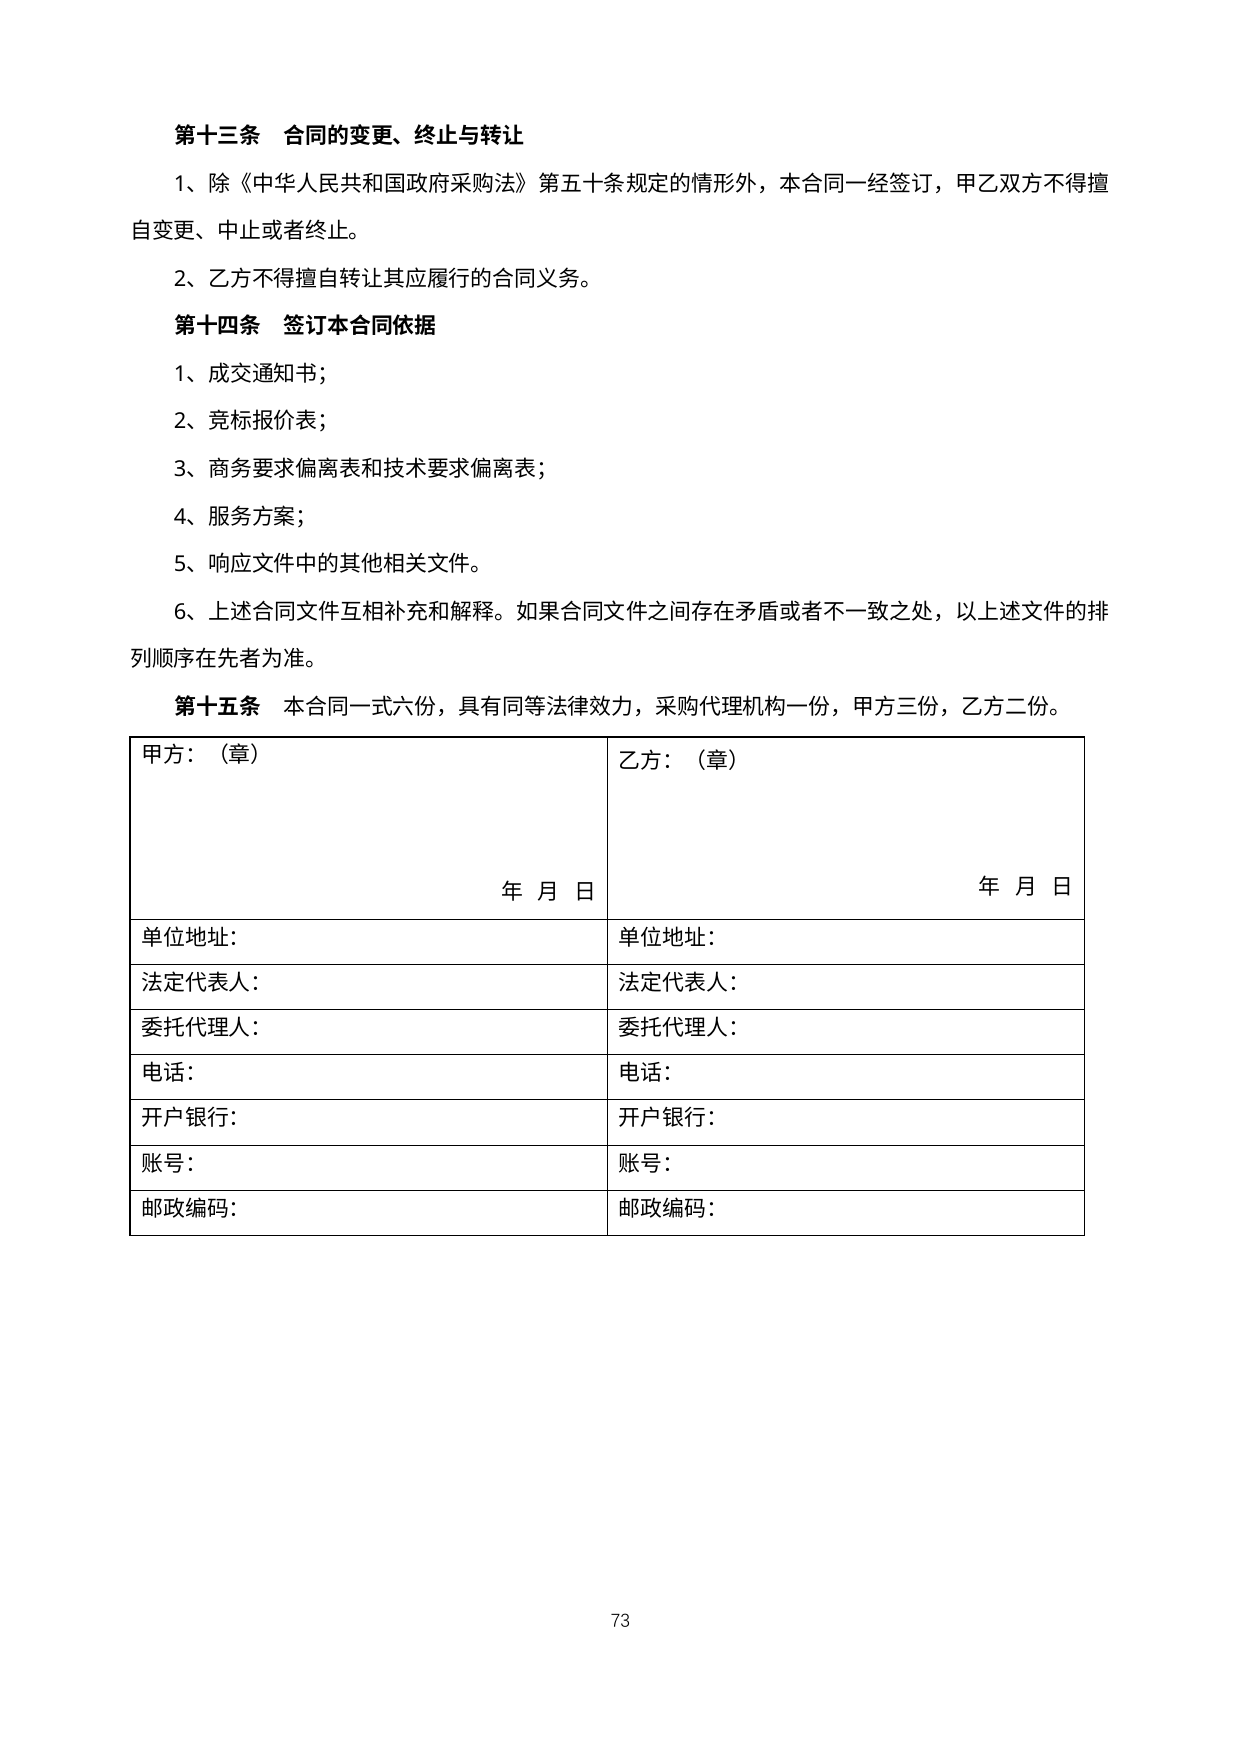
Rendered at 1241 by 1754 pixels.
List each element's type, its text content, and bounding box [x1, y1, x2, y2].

table_cell 开户银行： [608, 1100, 1084, 1144]
text 1、成交通知书； [130, 356, 1110, 388]
text 第十三条 合同的变更、终止与转让 [130, 118, 1110, 150]
text 2、竞标报价表； [130, 403, 1110, 435]
table_cell 账号： [131, 1146, 607, 1190]
table_header 乙方：（章） 年 月 日 [608, 738, 1084, 918]
table_cell 委托代理人： [608, 1010, 1084, 1054]
table_cell 邮政编码： [608, 1191, 1084, 1235]
text 5、响应文件中的其他相关文件。 [130, 546, 1110, 578]
table_cell 单位地址： [131, 920, 607, 964]
table_cell 委托代理人： [131, 1010, 607, 1054]
table_cell 法定代表人： [608, 965, 1084, 1009]
table_cell 邮政编码： [131, 1191, 607, 1235]
table_cell 电话： [131, 1055, 607, 1099]
table_cell 电话： [608, 1055, 1084, 1099]
table_cell 法定代表人： [131, 965, 607, 1009]
text 6、上述合同文件互相补充和解释。如果合同文件之间存在矛盾或者不一致之处，以上述文件的排列顺序在先者为准。 [130, 594, 1110, 673]
table_cell 单位地址： [608, 920, 1084, 964]
text 第十四条 签订本合同依据 [130, 308, 1110, 340]
text 4、服务方案； [130, 499, 1110, 530]
table_cell 账号： [608, 1146, 1084, 1190]
table_cell 开户银行： [131, 1100, 607, 1144]
text 第十五条 本合同一式六份，具有同等法律效力，采购代理机构一份，甲方三份，乙方二份。 [130, 689, 1110, 721]
text 1、除《中华人民共和国政府采购法》第五十条规定的情形外，本合同一经签订，甲乙双方不得擅自变更、中止或者终止。 [130, 166, 1110, 245]
table_header 甲方：（章） 年 月 日 [131, 738, 607, 918]
text 2、乙方不得擅自转让其应履行的合同义务。 [130, 261, 1110, 292]
text 3、商务要求偏离表和技术要求偏离表； [130, 451, 1110, 483]
